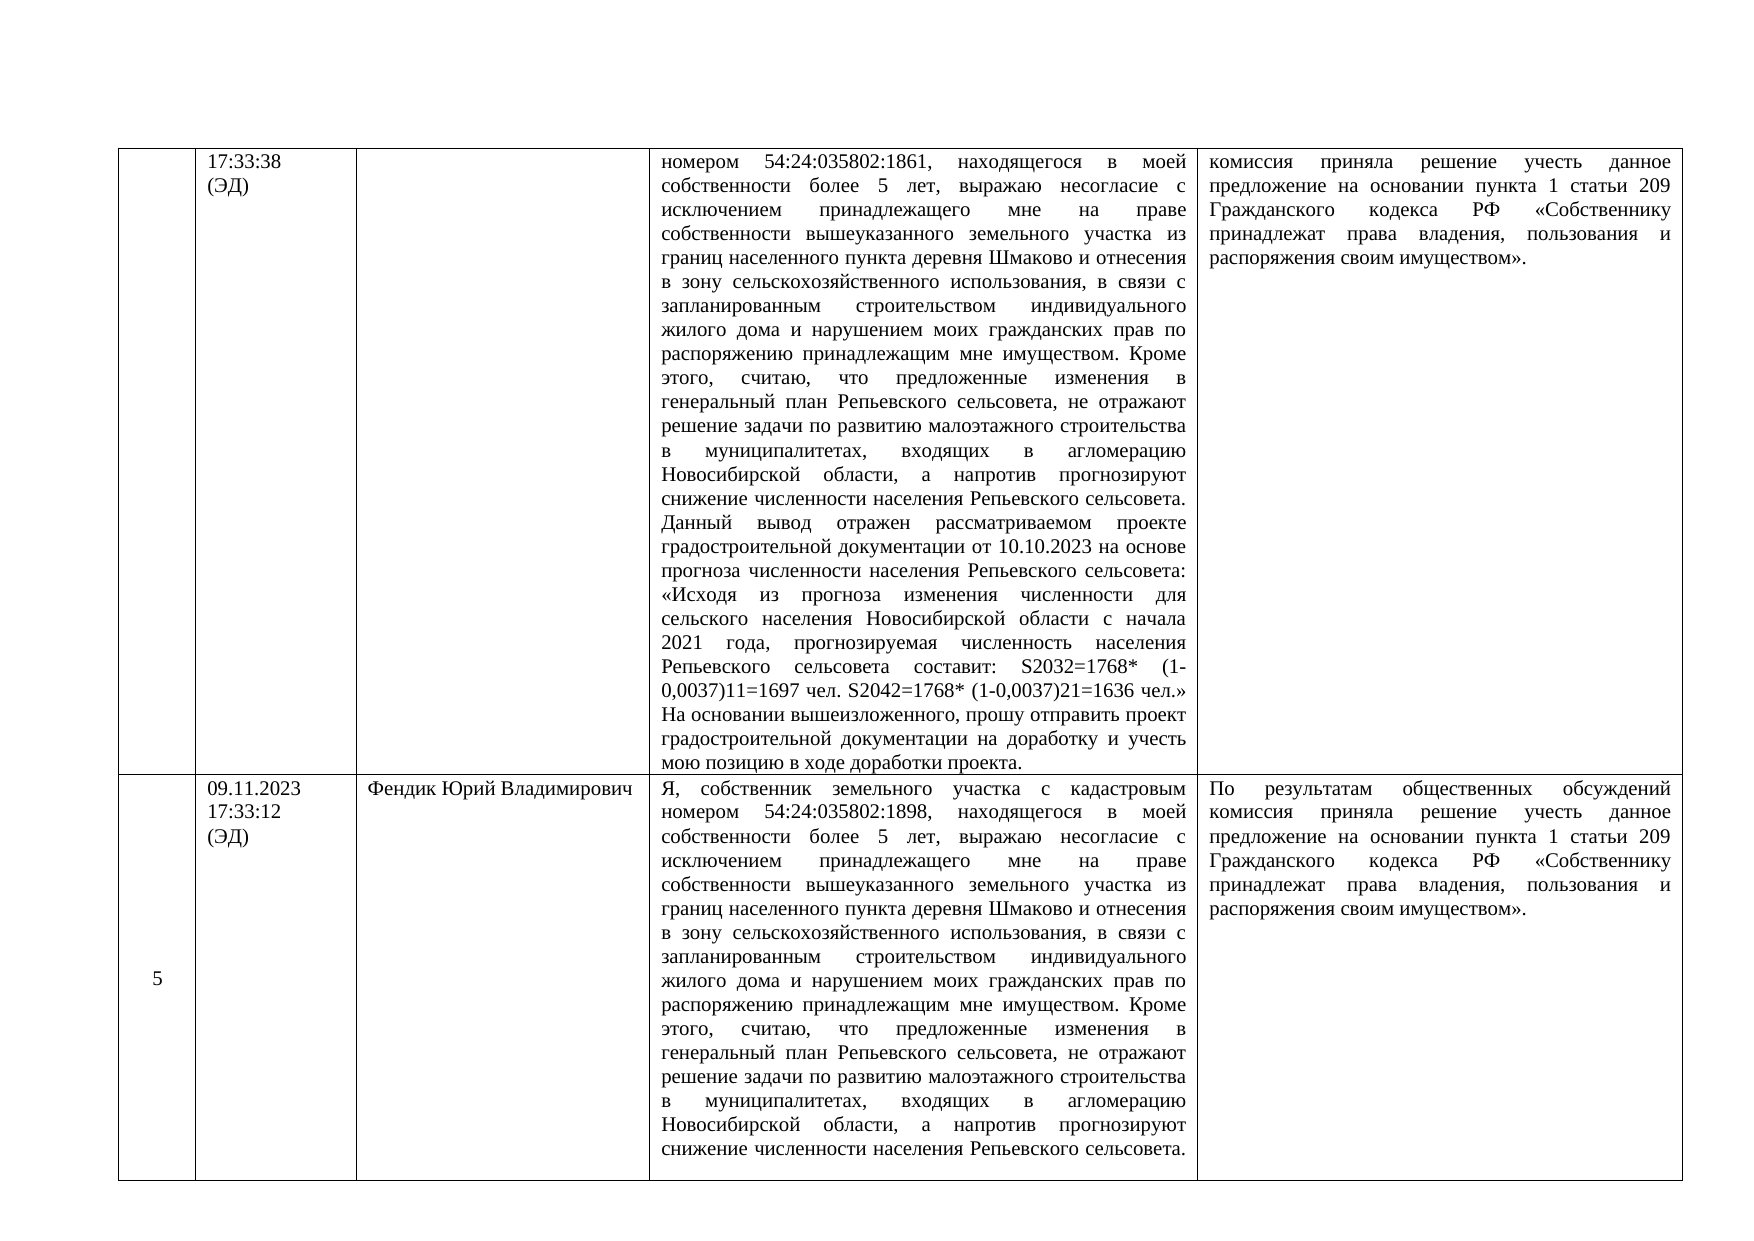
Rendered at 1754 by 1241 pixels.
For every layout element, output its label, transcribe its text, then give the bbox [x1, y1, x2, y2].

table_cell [357, 149, 649, 774]
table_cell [196, 149, 356, 774]
table_cell 4 [119, 149, 195, 774]
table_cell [357, 775, 649, 1180]
table_cell 5 [119, 775, 195, 1180]
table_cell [196, 775, 356, 1180]
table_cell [1198, 775, 1682, 1180]
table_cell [1198, 149, 1682, 774]
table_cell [650, 775, 1197, 1180]
